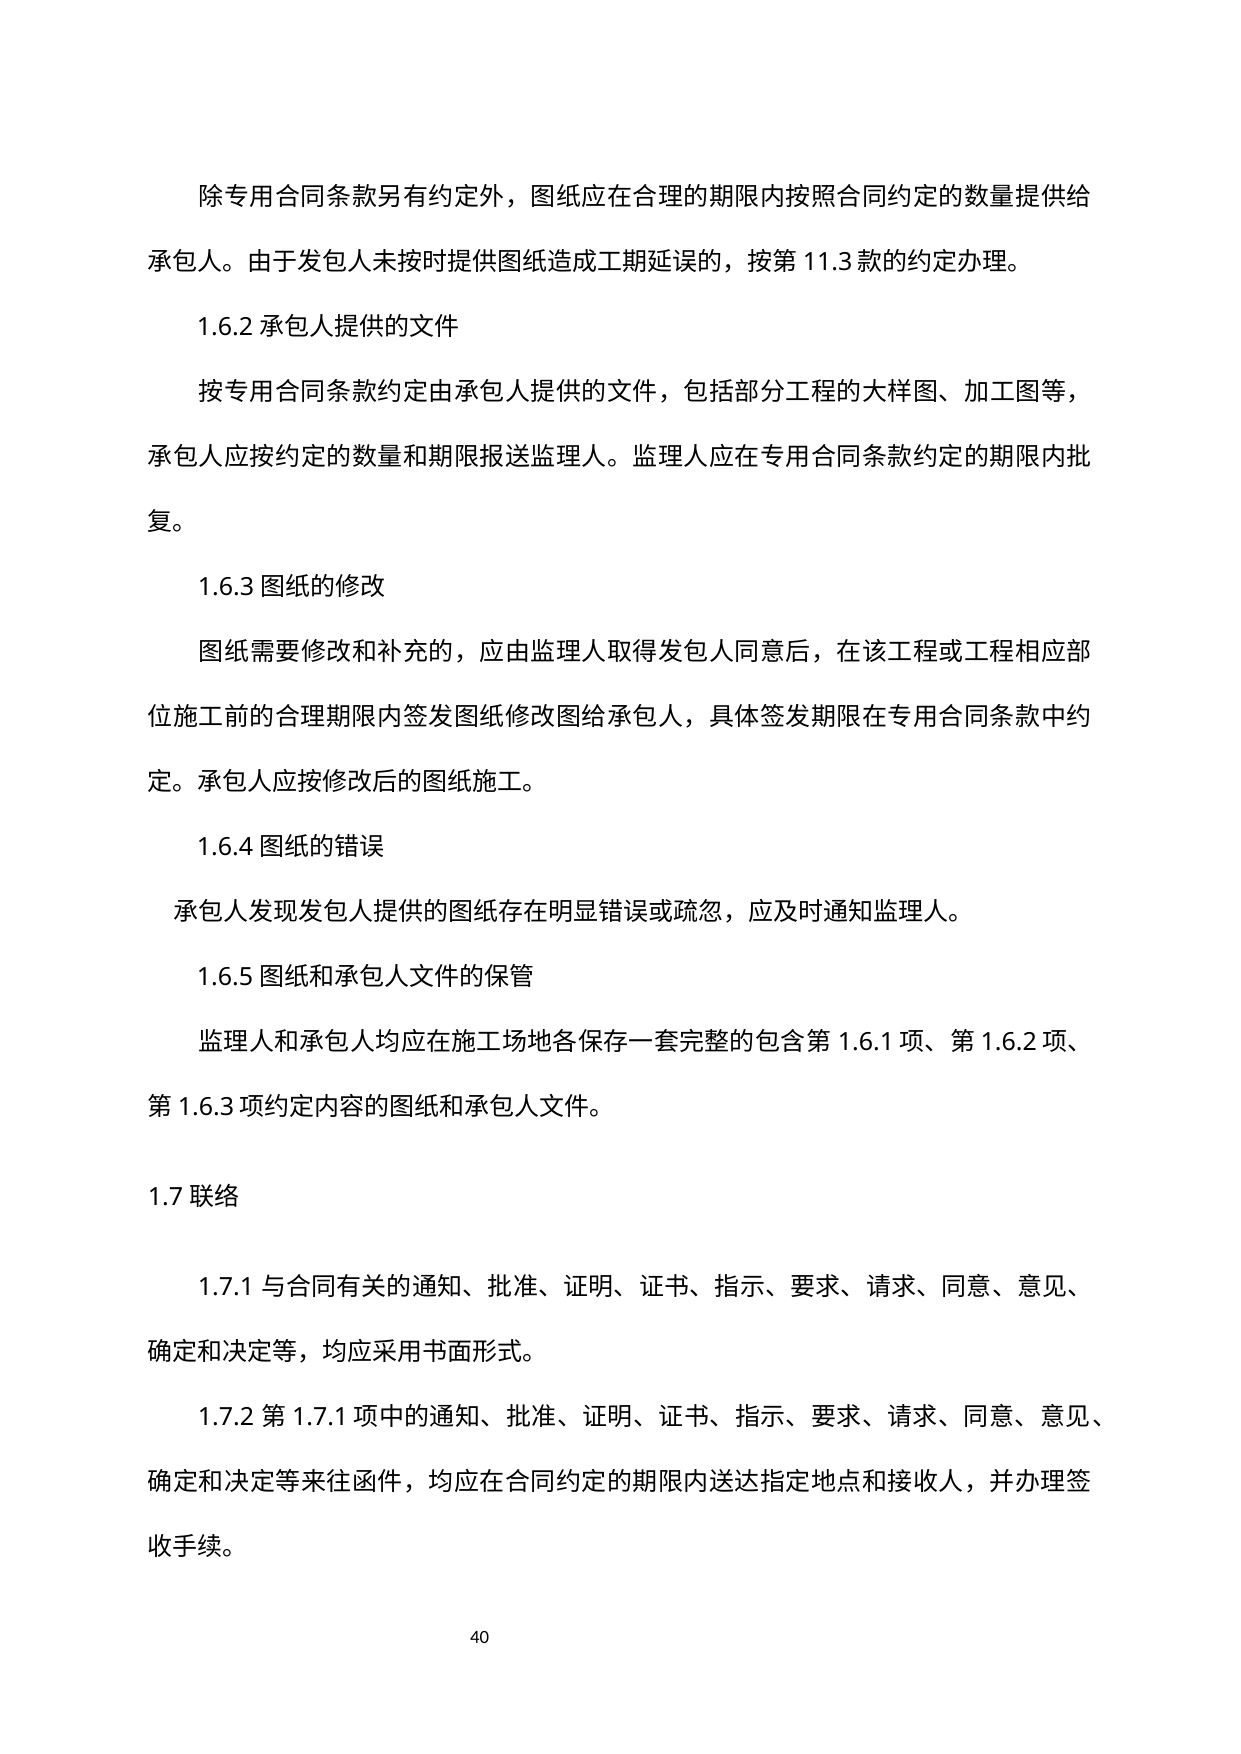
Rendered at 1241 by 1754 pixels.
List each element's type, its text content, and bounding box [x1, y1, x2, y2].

text 1.6.3 图纸的修改 [148, 552, 1093, 617]
text 1.6.4 图纸的错误 [148, 812, 1093, 877]
text 1.7.1 与合同有关的通知、批准、证明、证书、指示、要求、请求、同意、意见、确定和决定等，均应采用书面形式。 [148, 1252, 1093, 1382]
text 1.6.5 图纸和承包人文件的保管 [148, 942, 1093, 1007]
text 除专用合同条款另有约定外，图纸应在合理的期限内按照合同约定的数量提供给承包人。由于发包人未按时提供图纸造成工期延误的，按第11.3款的约定办理。 [148, 162, 1093, 292]
text 图纸需要修改和补充的，应由监理人取得发包人同意后，在该工程或工程相应部位施工前的合理期限内签发图纸修改图给承包人，具体签发期限在专用合同条款中约定。承包人应按修改后的图纸施工。 [148, 617, 1093, 812]
text 按专用合同条款约定由承包人提供的文件，包括部分工程的大样图、加工图等，承包人应按约定的数量和期限报送监理人。监理人应在专用合同条款约定的期限内批复。 [148, 357, 1093, 552]
text 承包人发现发包人提供的图纸存在明显错误或疏忽，应及时通知监理人。 [148, 877, 1093, 942]
text 1.7 联络 [148, 1162, 1093, 1227]
text 1.7.2 第1.7.1项中的通知、批准、证明、证书、指示、要求、请求、同意、意见、确定和决定等来往函件，均应在合同约定的期限内送达指定地点和接收人，并办理签收手续。 [148, 1382, 1093, 1577]
text 监理人和承包人均应在施工场地各保存一套完整的包含第1.6.1项、第1.6.2项、第1.6.3项约定内容的图纸和承包人文件。 [148, 1007, 1093, 1137]
text 1.6.2 承包人提供的文件 [148, 292, 1093, 357]
